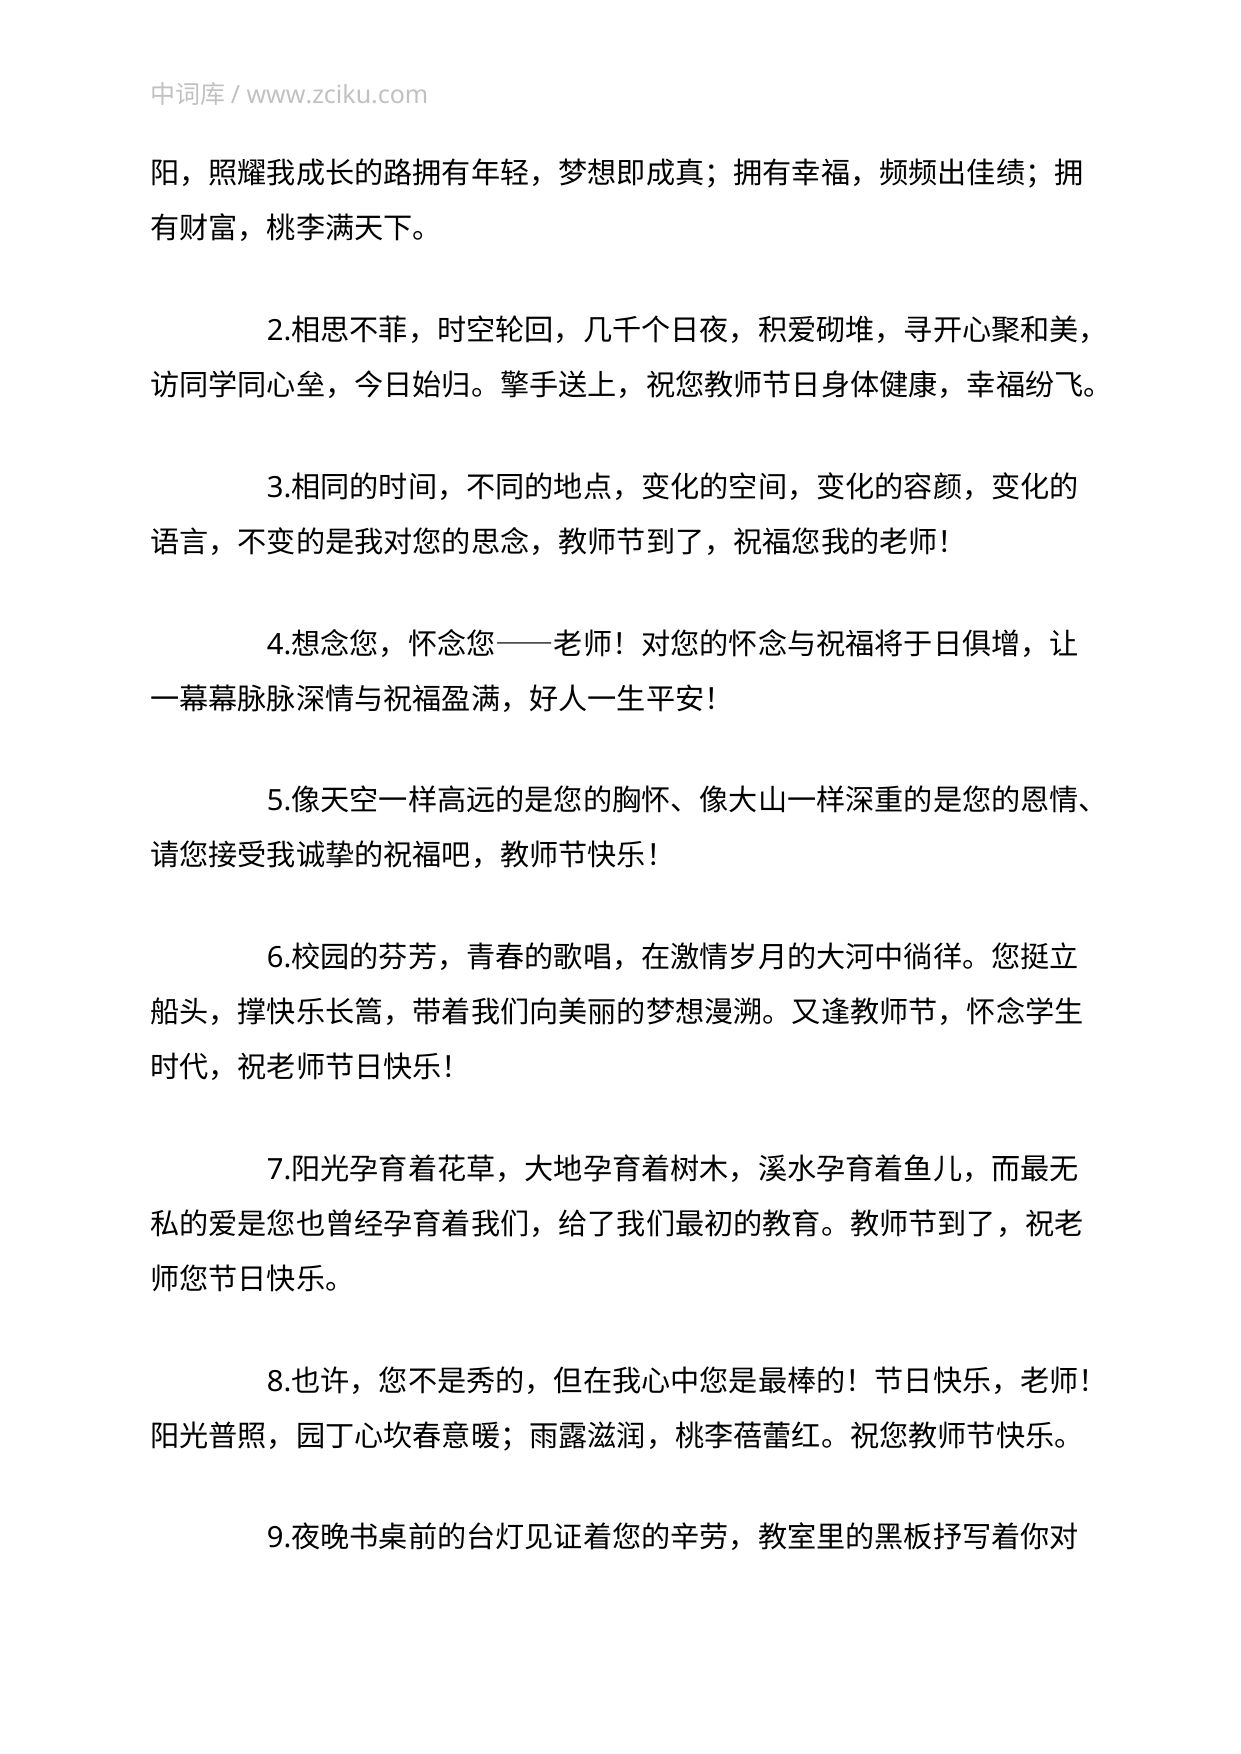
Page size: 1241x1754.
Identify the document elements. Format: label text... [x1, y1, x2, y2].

text 7.阳光孕育着花草，大地孕育着树木，溪水孕育着鱼儿，而最无私的爱是您也曾经孕育着我们，给了我们最初的教育。教师节到了，祝老师您节日快乐。 [150, 1145, 1090, 1298]
text 8.也许，您不是秀的，但在我心中您是最棒的！节日快乐，老师！阳光普照，园丁心坎春意暖；雨露滋润，桃李蓓蕾红。祝您教师节快乐。 [150, 1357, 1090, 1454]
text 4.想念您，怀念您——老师！对您的怀念与祝福将于日俱增，让一幕幕脉脉深情与祝福盈满，好人一生平安！ [150, 620, 1090, 717]
text 3.相同的时间，不同的地点，变化的空间，变化的容颜，变化的语言，不变的是我对您的思念，教师节到了，祝福您我的老师！ [150, 463, 1090, 561]
text 6.校园的芬芳，青春的歌唱，在激情岁月的大河中徜徉。您挺立船头，撑快乐长篙，带着我们向美丽的梦想漫溯。又逢教师节，怀念学生时代，祝老师节日快乐！ [150, 934, 1090, 1086]
text 2.相思不菲，时空轮回，几千个日夜，积爱砌堆，寻开心聚和美，访同学同心垒，今日始归。擎手送上，祝您教师节日身体健康，幸福纷飞。 [150, 307, 1090, 404]
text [150, 150, 1090, 247]
text 5.像天空一样高远的是您的胸怀、像大山一样深重的是您的恩情、请您接受我诚挚的祝福吧，教师节快乐！ [150, 777, 1090, 874]
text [150, 1514, 1090, 1556]
